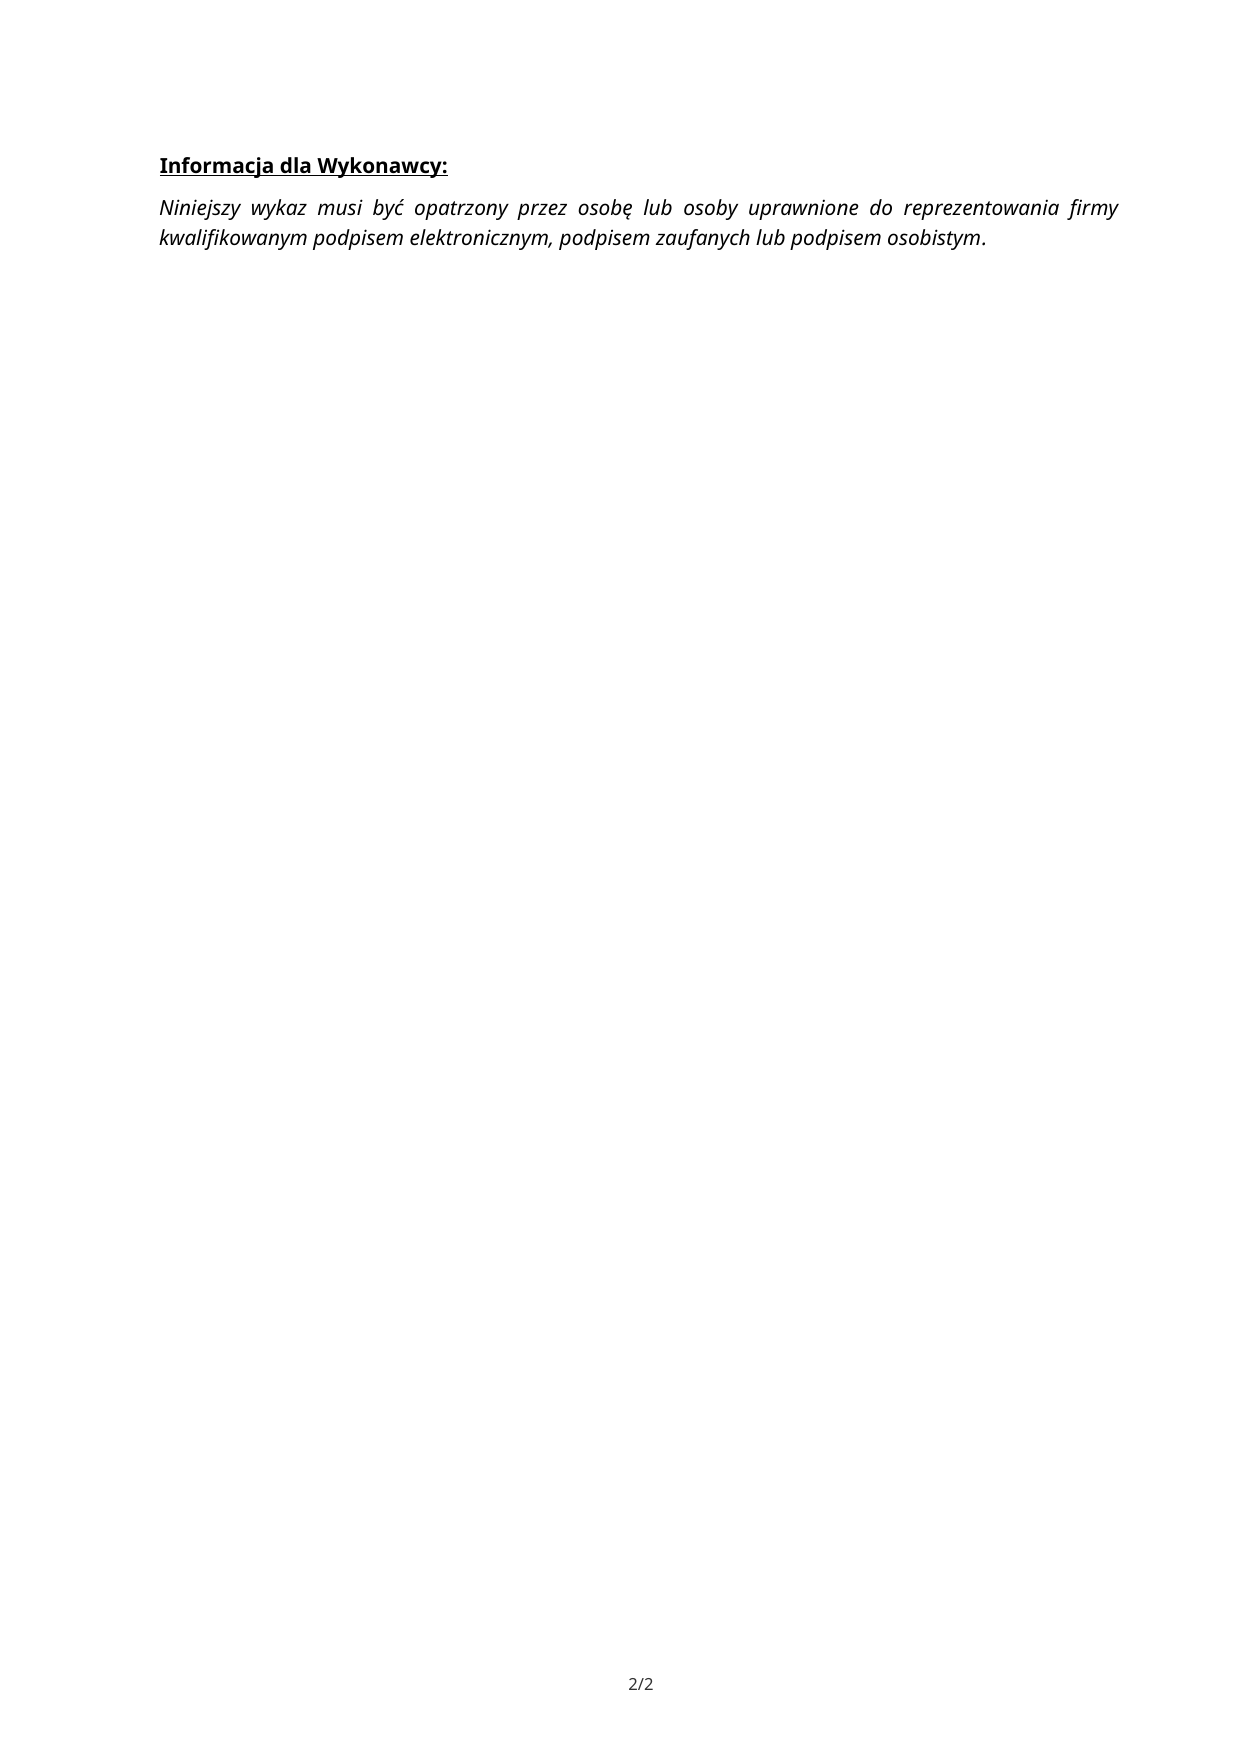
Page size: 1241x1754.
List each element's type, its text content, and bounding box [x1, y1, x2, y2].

text Informacja dla Wykonawcy: [159, 151, 1122, 179]
text Niniejszy wykaz musi być opatrzony przez osobę lub osoby uprawnione do reprezentowania firmy kwalifikowanym podpisem elektronicznym, podpisem zaufanych lub podpisem osobistym. [159, 193, 1122, 251]
